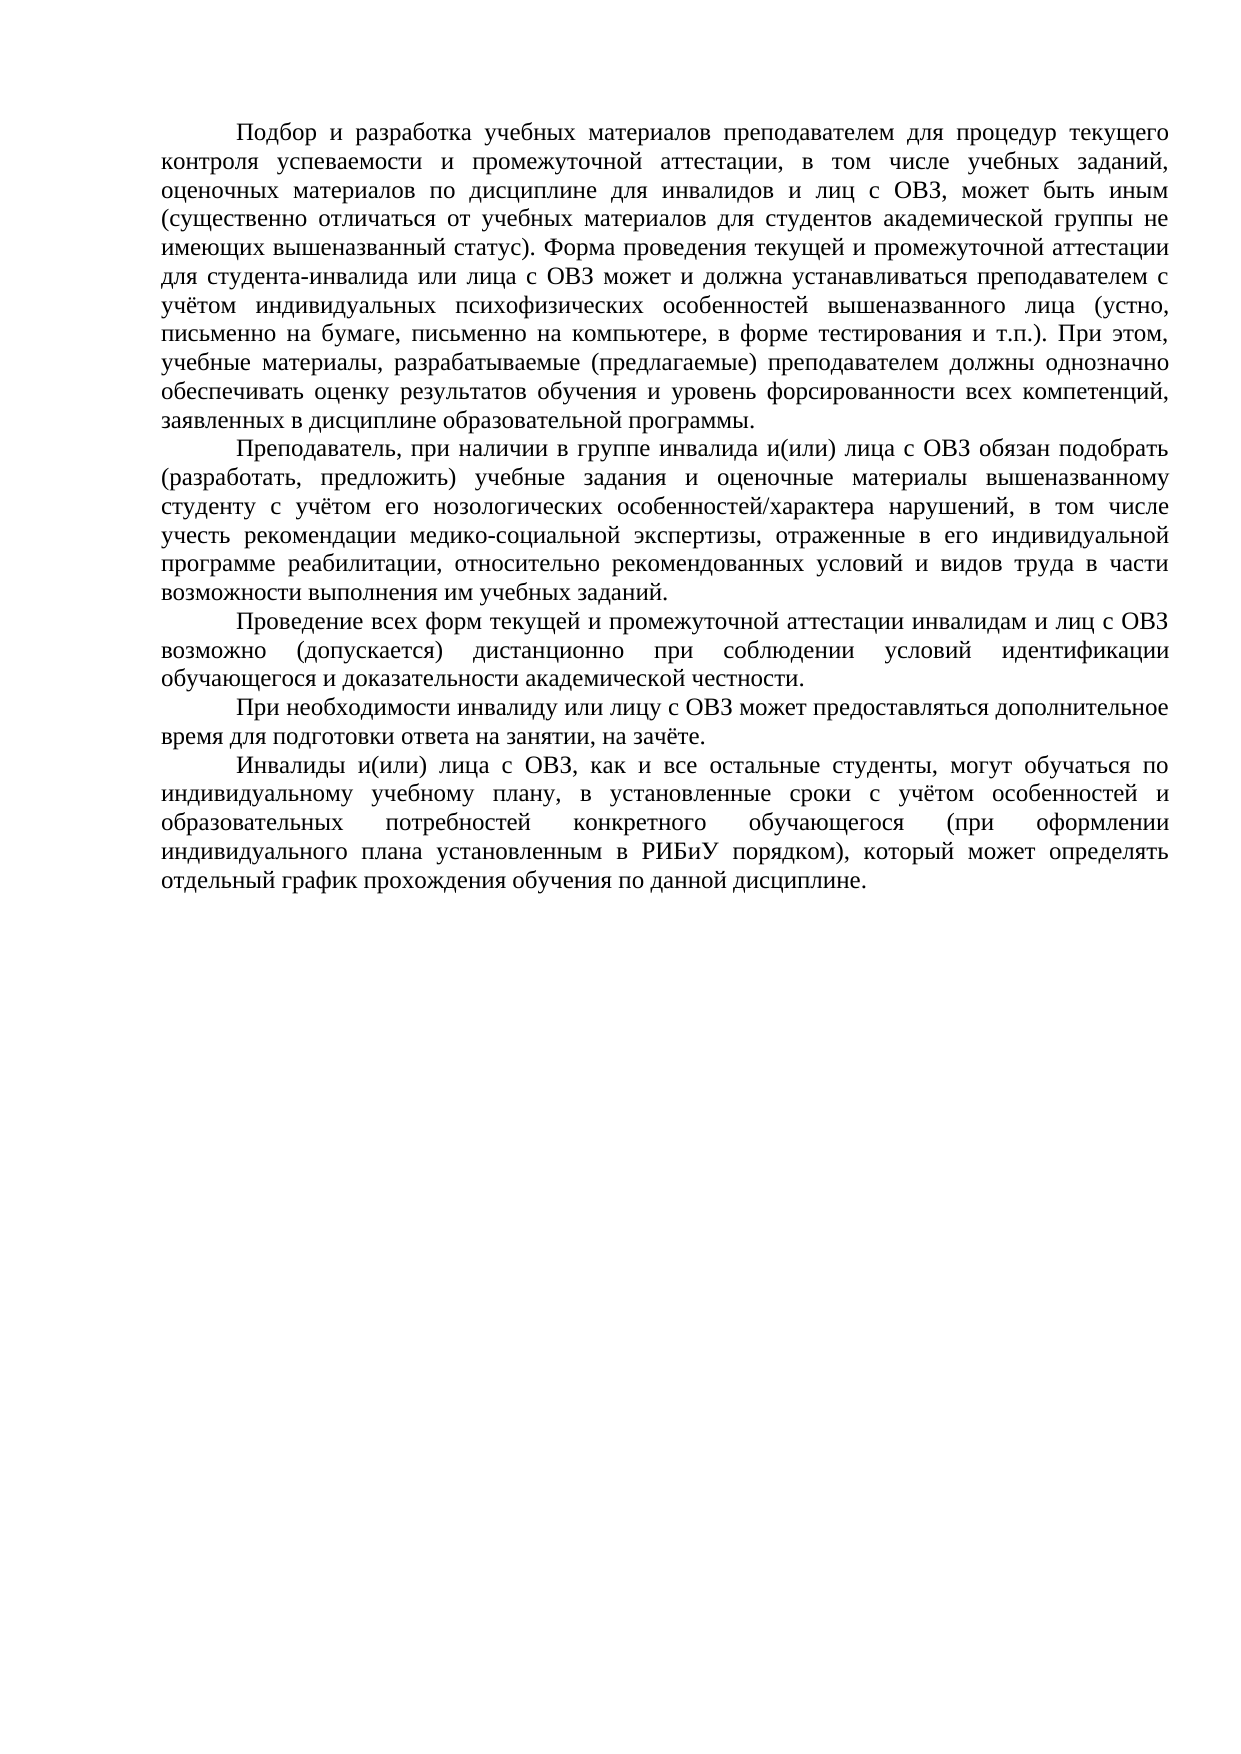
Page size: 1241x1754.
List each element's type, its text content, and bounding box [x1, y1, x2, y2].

text Проведение всех форм текущей и промежуточной аттестации инвалидам и лиц с ОВЗ возможно (допускается) дистанционно при соблюдении условий идентификации обучающегося и доказательности академической честности. [161, 606, 1170, 692]
text Инвалиды и(или) лица с ОВЗ, как и все остальные студенты, могут обучаться по индивидуальному учебному плану, в установленные сроки с учётом особенностей и образовательных потребностей конкретного обучающегося (при оформлении индивидуального плана установленным в РИБиУ порядком), который может определять отдельный график прохождения обучения по данной дисциплине. [161, 750, 1170, 893]
text При необходимости инвалиду или лицу с ОВЗ может предоставляться дополнительное время для подготовки ответа на занятии, на зачёте. [161, 692, 1170, 750]
text Подбор и разработка учебных материалов преподавателем для процедур текущего контроля успеваемости и промежуточной аттестации, в том числе учебных заданий, оценочных материалов по дисциплине для инвалидов и лиц с ОВЗ, может быть иным (существенно отличаться от учебных материалов для студентов академической группы не имеющих вышеназванный статус). Форма проведения текущей и промежуточной аттестации для студента-инвалида или лица с ОВЗ может и должна устанавливаться преподавателем с учётом индивидуальных психофизических особенностей вышеназванного лица (устно, письменно на бумаге, письменно на компьютере, в форме тестирования и т.п.). При этом, учебные материалы, разрабатываемые (предлагаемые) преподавателем должны однозначно обеспечивать оценку результатов обучения и уровень форсированности всех компетенций, заявленных в дисциплине образовательной программы. [161, 117, 1170, 433]
text Преподаватель, при наличии в группе инвалида и(или) лица с ОВЗ обязан подобрать (разработать, предложить) учебные задания и оценочные материалы вышеназванному студенту с учётом его нозологических особенностей/характера нарушений, в том числе учесть рекомендации медико-социальной экспертизы, отраженные в его индивидуальной программе реабилитации, относительно рекомендованных условий и видов труда в части возможности выполнения им учебных заданий. [161, 433, 1170, 606]
